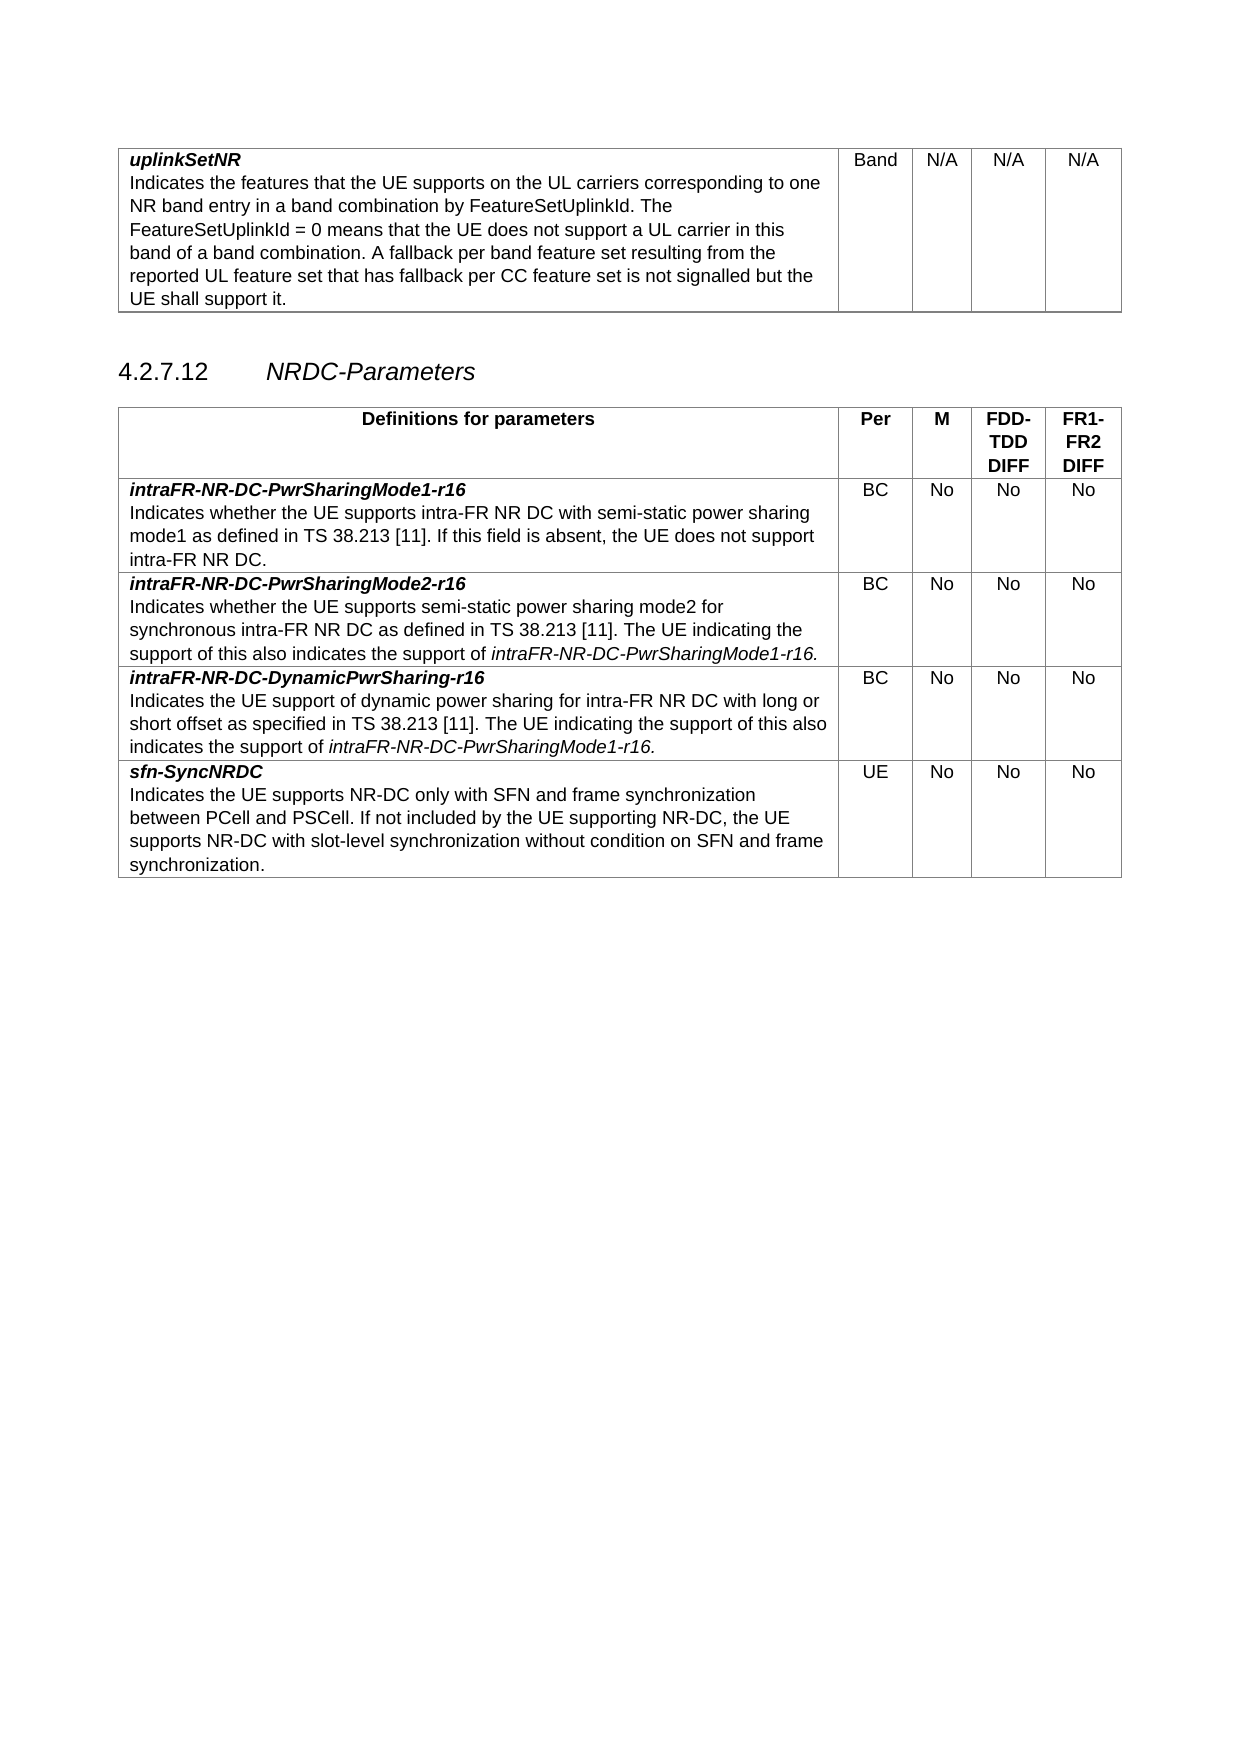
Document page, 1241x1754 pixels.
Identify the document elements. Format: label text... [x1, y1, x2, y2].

table_cell No [1046, 667, 1121, 759]
table_cell No [972, 573, 1045, 666]
table_cell BC [839, 479, 912, 572]
table_header FDD-TDD DIFF [972, 408, 1045, 478]
table_cell uplinkSetNR Indicates the features that the UE supports on the UL carriers corresponding to one NR band entry in a band combination by FeatureSetUplinkId. The FeatureSetUplinkId = 0 means that the UE does not support a UL carrier in this band of a band combination. A fallback per band feature set resulting from the reported UL feature set that has fallback per CC feature set is not signalled but the UE shall support it. [119, 149, 838, 311]
table_header FR1-FR2 DIFF [1046, 408, 1121, 478]
table_cell No [972, 667, 1045, 759]
table_cell No [913, 479, 971, 572]
table_cell intraFR-NR-DC-PwrSharingMode2-r16 Indicates whether the UE supports semi-static power sharing mode2 for synchronous intra-FR NR DC as defined in TS 38.213 [11]. The UE indicating the support of this also indicates the support of intraFR-NR-DC-PwrSharingMode1-r16. [119, 573, 838, 666]
table_cell No [913, 761, 971, 877]
subtitle 4.2.7.12 NRDC-Parameters [118, 357, 1122, 386]
table_cell No [1046, 761, 1121, 877]
table_cell N/A [1046, 149, 1121, 311]
table_cell No [972, 761, 1045, 877]
table_header Per [839, 408, 912, 478]
table_cell BC [839, 573, 912, 666]
table_cell No [1046, 479, 1121, 572]
table_header Definitions for parameters [119, 408, 838, 478]
table_cell No [913, 573, 971, 666]
table_cell sfn-SyncNRDC Indicates the UE supports NR-DC only with SFN and frame synchronization between PCell and PSCell. If not included by the UE supporting NR-DC, the UE supports NR-DC with slot-level synchronization without condition on SFN and frame synchronization. [119, 761, 838, 877]
table_cell N/A [913, 149, 971, 311]
table_header M [913, 408, 971, 478]
table_cell No [972, 479, 1045, 572]
table_cell UE [839, 761, 912, 877]
table_cell intraFR-NR-DC-PwrSharingMode1-r16 Indicates whether the UE supports intra-FR NR DC with semi-static power sharing mode1 as defined in TS 38.213 [11]. If this field is absent, the UE does not support intra-FR NR DC. [119, 479, 838, 572]
table_cell BC [839, 667, 912, 759]
table_cell No [1046, 573, 1121, 666]
table_cell Band [839, 149, 912, 311]
table_cell No [913, 667, 971, 759]
table_cell N/A [972, 149, 1045, 311]
table_cell intraFR-NR-DC-DynamicPwrSharing-r16 Indicates the UE support of dynamic power sharing for intra-FR NR DC with long or short offset as specified in TS 38.213 [11]. The UE indicating the support of this also indicates the support of intraFR-NR-DC-PwrSharingMode1-r16. [119, 667, 838, 759]
